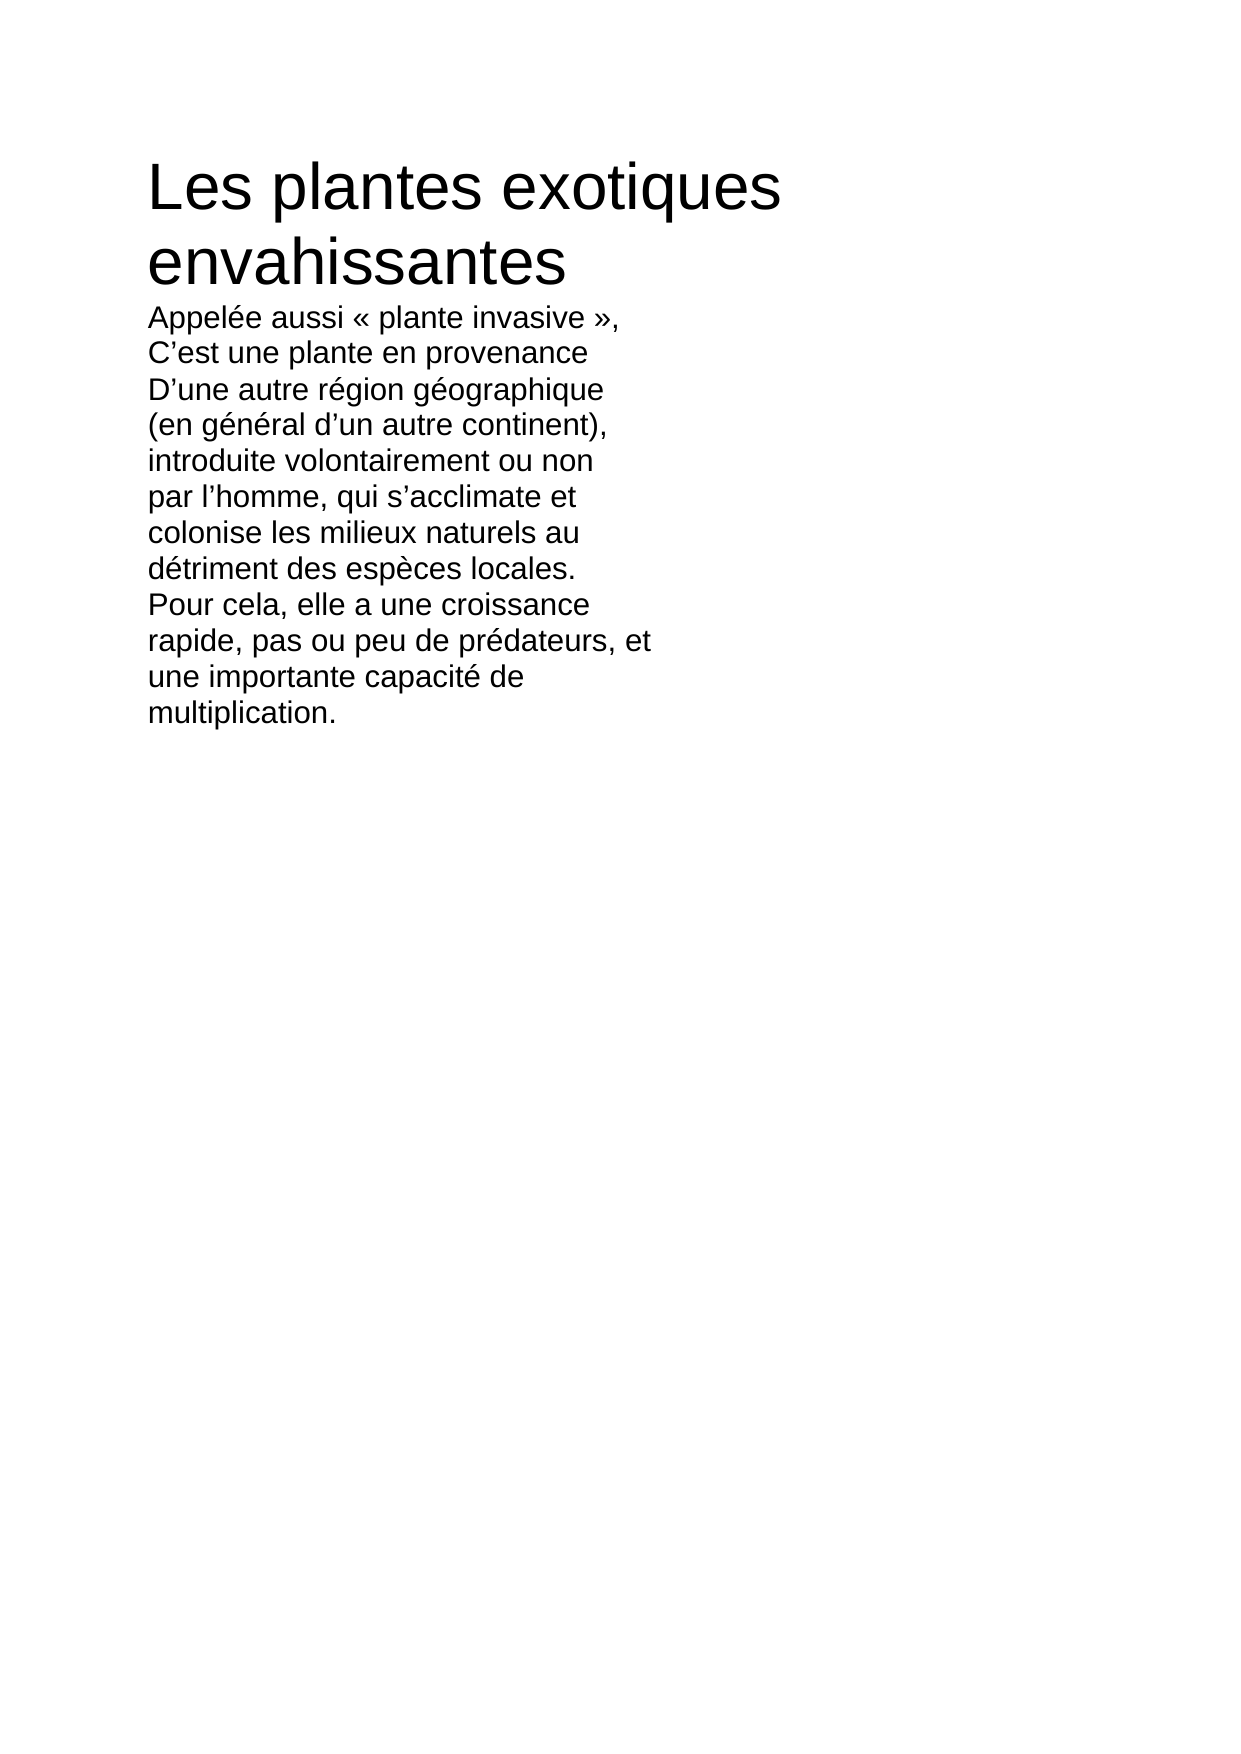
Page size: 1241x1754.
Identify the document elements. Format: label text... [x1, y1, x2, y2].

text (en général d’un autre continent), [148, 406, 1093, 442]
text C’est une plante en provenance [148, 334, 1093, 371]
text par l’homme, qui s’acclimate et [148, 478, 1093, 514]
text multiplication. [148, 694, 1093, 730]
text Pour cela, elle a une croissance [148, 586, 1093, 622]
text Appelée aussi « plante invasive », [148, 299, 1093, 334]
text une importante capacité de [148, 658, 1093, 694]
text introduite volontairement ou non [148, 442, 1093, 478]
text colonise les milieux naturels au [148, 514, 1093, 550]
text rapide, pas ou peu de prédateurs, et [148, 622, 1093, 658]
text D’une autre région géographique [148, 371, 1093, 406]
text Les plantes exotiques envahissantes [148, 148, 1093, 299]
text détriment des espèces locales. [148, 550, 1093, 586]
